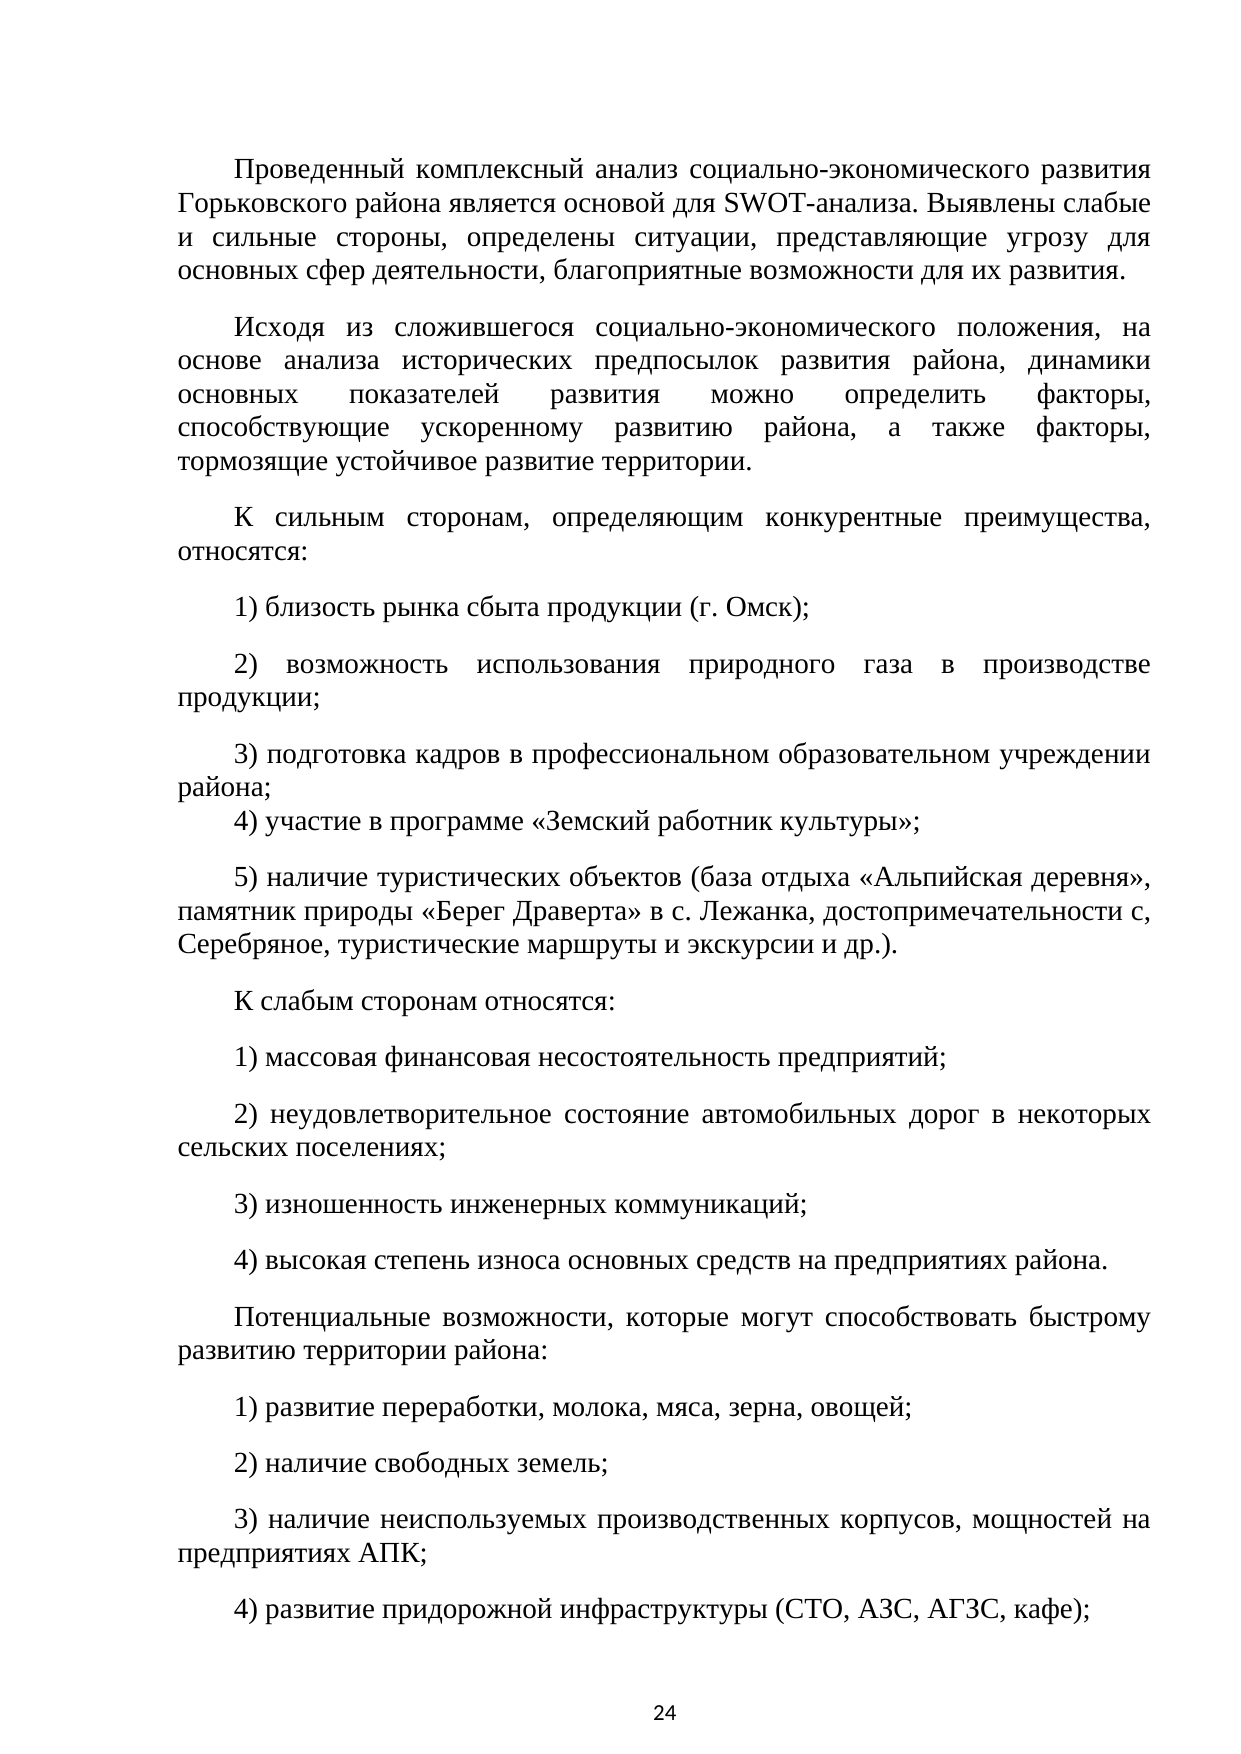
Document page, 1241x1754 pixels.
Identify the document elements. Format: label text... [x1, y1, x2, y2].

text Исходя из сложившегося социально-экономического положения, на основе анализа исторических предпосылок развития района, динамики основных показателей развития можно определить факторы, способствующие ускоренному развитию района, а также факторы, тормозящие устойчивое развитие территории. [177, 309, 1152, 476]
text 4) высокая степень износа основных средств на предприятиях района. [177, 1242, 1152, 1276]
text 2) наличие свободных земель; [177, 1445, 1152, 1479]
text 5) наличие туристических объектов (база отдыха «Альпийская деревня», памятник природы «Берег Драверта» в с. Лежанка, достопримечательности с, Серебряное, туристические маршруты и экскурсии и др.). [177, 859, 1152, 960]
text 2) возможность использования природного газа в производстве продукции; [177, 646, 1152, 713]
text 4) развитие придорожной инфраструктуры (СТО, АЗС, АГЗС, кафе); [177, 1592, 1152, 1625]
text 3) наличие неиспользуемых производственных корпусов, мощностей на предприятиях АПК; [177, 1502, 1152, 1569]
text К сильным сторонам, определяющим конкурентные преимущества, относятся: [177, 499, 1152, 566]
text 1) близость рынка сбыта продукции (г. Омск); [177, 589, 1152, 623]
text Проведенный комплексный анализ социально-экономического развития Горьковского района является основой для SWOT-анализа. Выявлены слабые и сильные стороны, определены ситуации, представляющие угрозу для основных сфер деятельности, благоприятные возможности для их развития. [177, 152, 1152, 286]
text 2) неудовлетворительное состояние автомобильных дорог в некоторых сельских поселениях; [177, 1096, 1152, 1163]
text Потенциальные возможности, которые могут способствовать быстрому развитию территории района: [177, 1299, 1152, 1366]
text 1) массовая финансовая несостоятельность предприятий; [177, 1039, 1152, 1073]
text 1) развитие переработки, молока, мяса, зерна, овощей; [177, 1389, 1152, 1422]
text 3) подготовка кадров в профессиональном образовательном учреждении района; [177, 736, 1152, 803]
text 3) изношенность инженерных коммуникаций; [177, 1186, 1152, 1219]
text 4) участие в программе «Земский работник культуры»; [177, 803, 1152, 836]
text К слабым сторонам относятся: [177, 983, 1152, 1016]
